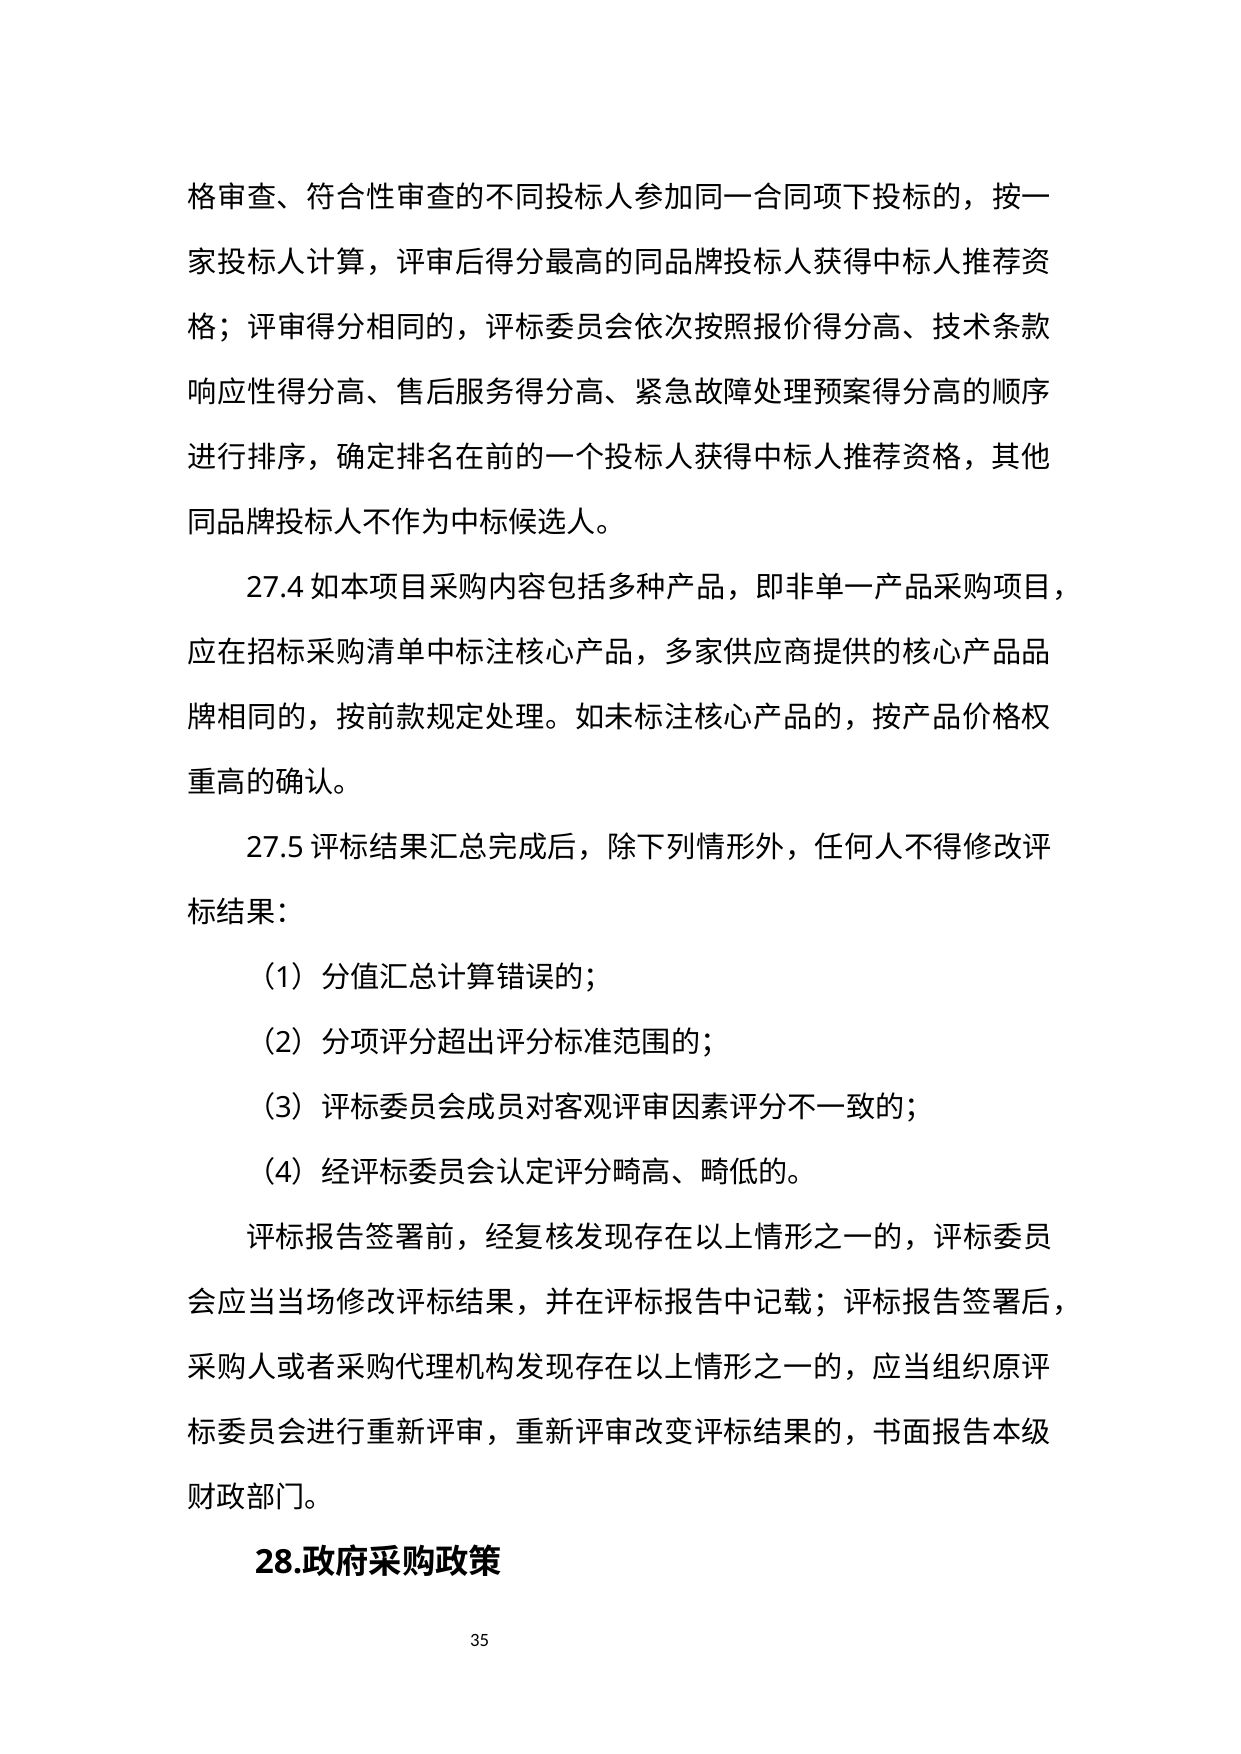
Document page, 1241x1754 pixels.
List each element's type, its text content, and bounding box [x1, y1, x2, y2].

text （3）评标委员会成员对客观评审因素评分不一致的； [187, 1072, 1053, 1137]
text （4）经评标委员会认定评分畸高、畸低的。 [187, 1137, 1053, 1202]
text 27.5评标结果汇总完成后，除下列情形外，任何人不得修改评标结果： [187, 812, 1053, 942]
text 评标报告签署前，经复核发现存在以上情形之一的，评标委员会应当当场修改评标结果，并在评标报告中记载；评标报告签署后，采购人或者采购代理机构发现存在以上情形之一的，应当组织原评标委员会进行重新评审，重新评审改变评标结果的，书面报告本级财政部门。 [187, 1202, 1053, 1527]
text 27.4如本项目采购内容包括多种产品，即非单一产品采购项目，应在招标采购清单中标注核心产品，多家供应商提供的核心产品品牌相同的，按前款规定处理。如未标注核心产品的，按产品价格权重高的确认。 [187, 552, 1053, 812]
text （1）分值汇总计算错误的； [187, 942, 1053, 1007]
text （2）分项评分超出评分标准范围的； [187, 1007, 1053, 1072]
text 28.政府采购政策 [187, 1527, 1053, 1592]
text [187, 162, 1053, 552]
